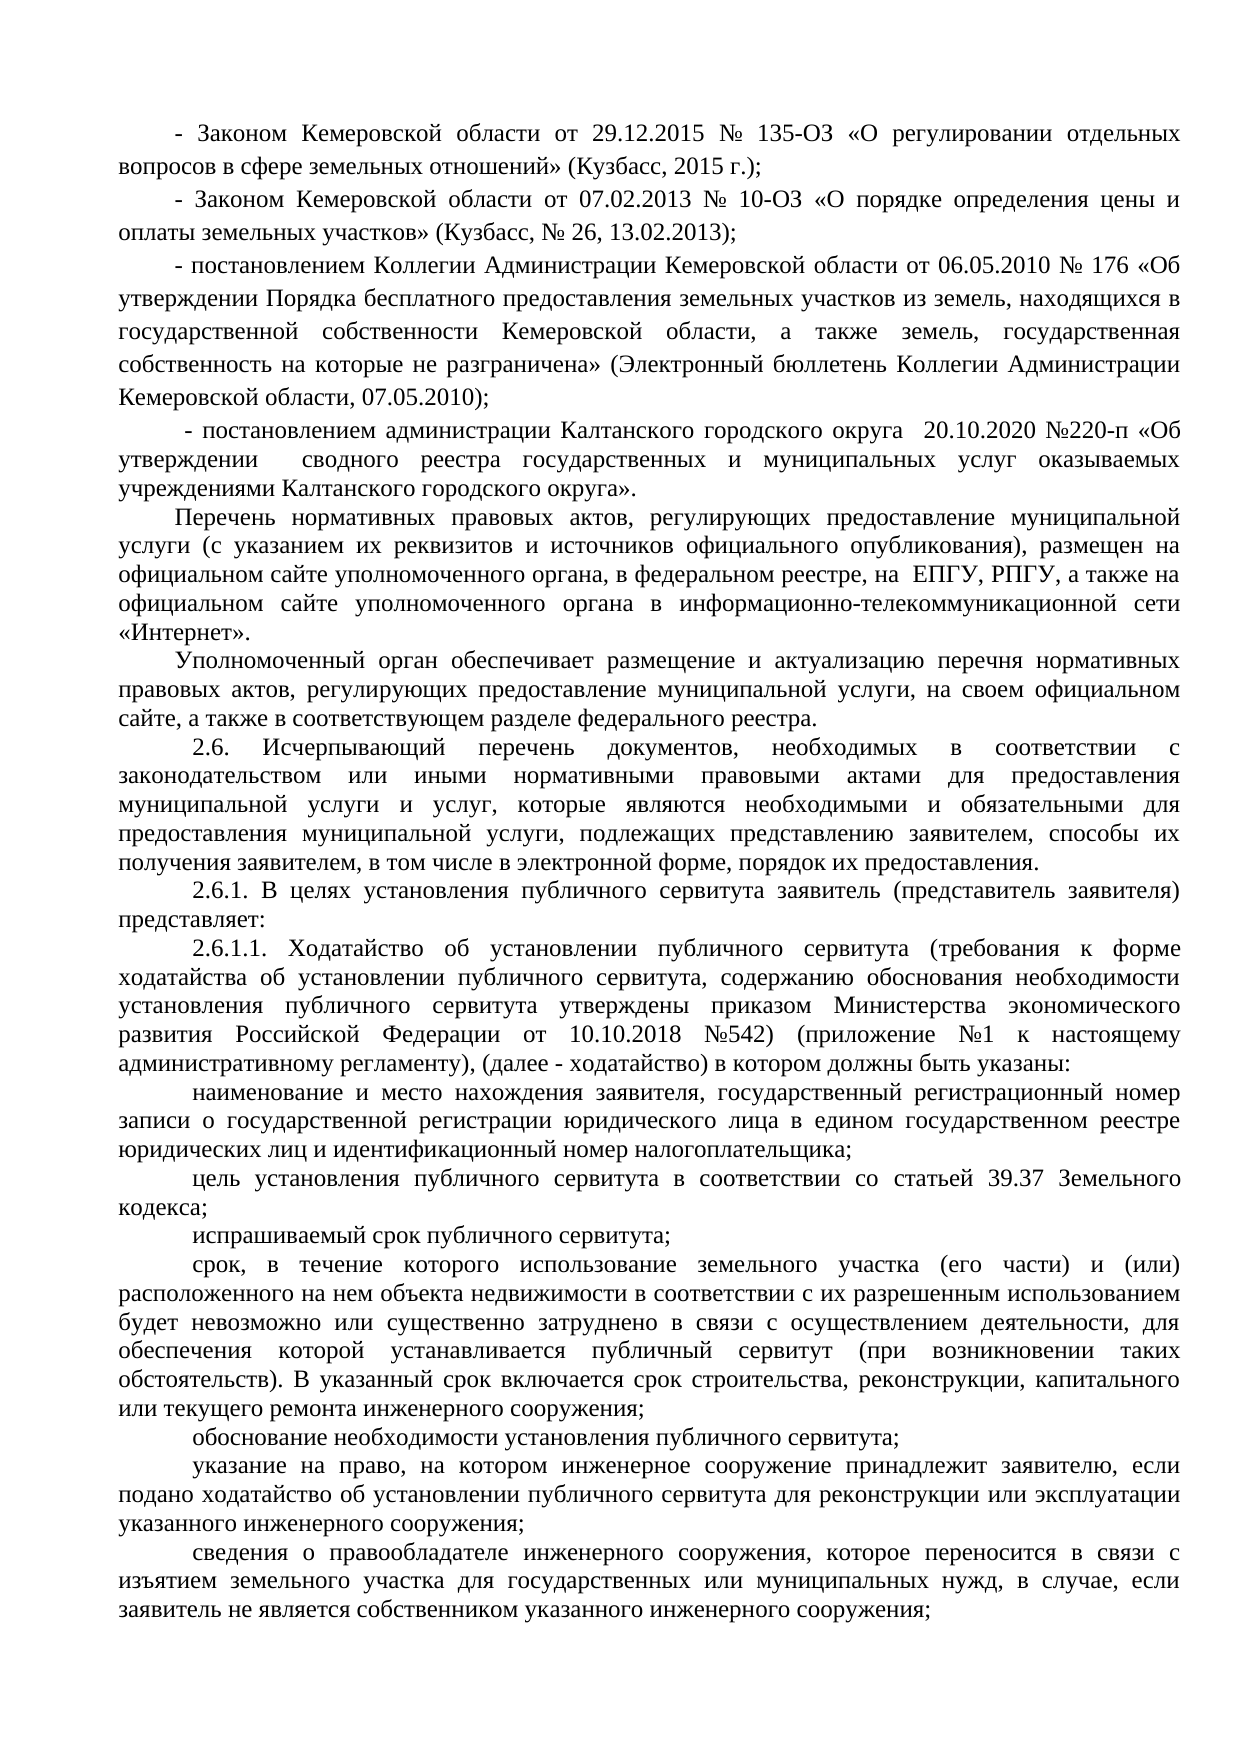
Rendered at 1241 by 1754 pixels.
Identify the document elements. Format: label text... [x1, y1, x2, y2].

text цель установления публичного сервитута в соответствии со статьей 39.37 Земельного кодекса; [118, 1163, 1181, 1220]
text сведения о правообладателе инженерного сооружения, которое переносится в связи с изъятием земельного участка для государственных или муниципальных нужд, в случае, если заявитель не является собственником указанного инженерного сооружения; [118, 1537, 1181, 1623]
text - Законом Кемеровской области от 07.02.2013 № 10-ОЗ «О порядке определения цены и оплаты земельных участков» (Кузбасс, № 26, 13.02.2013); [118, 184, 1181, 246]
text - Законом Кемеровской области от 29.12.2015 № 135-ОЗ «О регулировании отдельных вопросов в сфере земельных отношений» (Кузбасс, 2015 г.); [118, 118, 1181, 180]
text срок, в течение которого использование земельного участка (его части) и (или) расположенного на нем объекта недвижимости в соответствии с их разрешенным использованием будет невозможно или существенно затруднено в связи с осуществлением деятельности, для обеспечения которой устанавливается публичный сервитут (при возникновении таких обстоятельств). В указанный срок включается срок строительства, реконструкции, капитального или текущего ремонта инженерного сооружения; [118, 1249, 1181, 1422]
text обоснование необходимости установления публичного сервитута; [118, 1422, 1181, 1450]
text 2.6. Исчерпывающий перечень документов, необходимых в соответствии с законодательством или иными нормативными правовыми актами для предоставления муниципальной услуги и услуг, которые являются необходимыми и обязательными для предоставления муниципальной услуги, подлежащих представлению заявителем, способы их получения заявителем, в том числе в электронной форме, порядок их предоставления. [118, 732, 1181, 875]
text - постановлением Коллегии Администрации Кемеровской области от 06.05.2010 № 176 «Об утверждении Порядка бесплатного предоставления земельных участков из земель, находящихся в государственной собственности Кемеровской области, а также земель, государственная собственность на которые не разграничена» (Электронный бюллетень Коллегии Администрации Кемеровской области, 07.05.2010); [118, 250, 1181, 411]
text Уполномоченный орган обеспечивает размещение и актуализацию перечня нормативных правовых актов, регулирующих предоставление муниципальной услуги, на своем официальном сайте, а также в соответствующем разделе федерального реестра. [118, 645, 1181, 732]
title - постановлением администрации Калтанского городского округа 20.10.2020 №220-п «Об утверждении сводного реестра государственных и муниципальных услуг оказываемых учреждениями Калтанского городского округа». [118, 415, 1181, 502]
text Перечень нормативных правовых актов, регулирующих предоставление муниципальной услуги (с указанием их реквизитов и источников официального опубликования), размещен на официальном сайте уполномоченного органа, в федеральном реестре, на ЕПГУ, РПГУ, а также на официальном сайте уполномоченного органа в информационно-телекоммуникационной сети «Интернет». [118, 502, 1181, 645]
text 2.6.1. В целях установления публичного сервитута заявитель (представитель заявителя) представляет: [118, 875, 1181, 933]
text 2.6.1.1. Ходатайство об установлении публичного сервитута (требования к форме ходатайства об установлении публичного сервитута, содержанию обоснования необходимости установления публичного сервитута утверждены приказом Министерства экономического развития Российской Федерации от 10.10.2018 №542) (приложение №1 к настоящему административному регламенту), (далее - ходатайство) в котором должны быть указаны: [118, 933, 1181, 1077]
text наименование и место нахождения заявителя, государственный регистрационный номер записи о государственной регистрации юридического лица в едином государственном реестре юридических лиц и идентификационный номер налогоплательщика; [118, 1077, 1181, 1163]
text указание на право, на котором инженерное сооружение принадлежит заявителю, если подано ходатайство об установлении публичного сервитута для реконструкции или эксплуатации указанного инженерного сооружения; [118, 1450, 1181, 1537]
text испрашиваемый срок публичного сервитута; [118, 1220, 1181, 1249]
